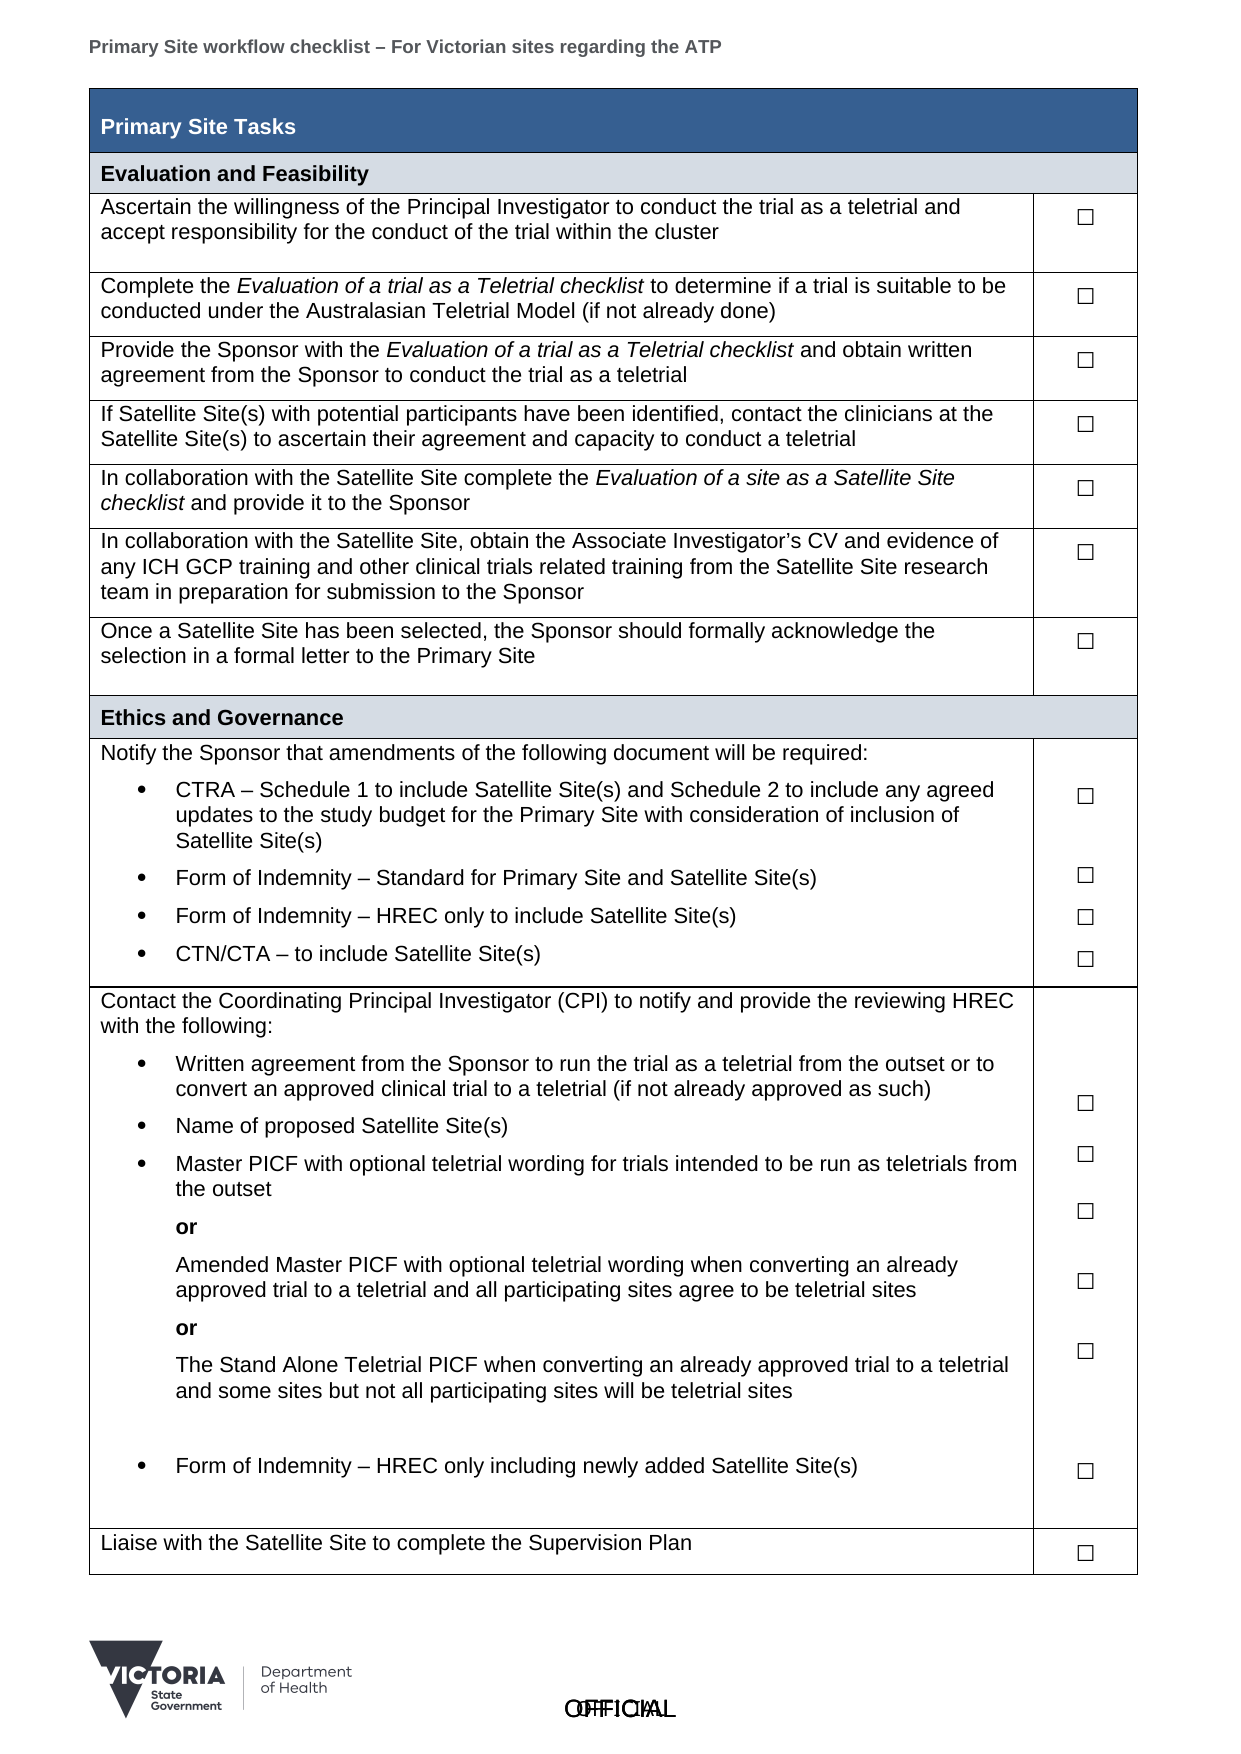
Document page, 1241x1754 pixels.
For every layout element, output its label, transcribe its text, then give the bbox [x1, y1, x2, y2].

table_cell Evaluation and Feasibility [90, 153, 1137, 193]
table_cell Complete the Evaluation of a trial as a Teletrial checklist to determine if a trial is suitable to be conducted under the Australasian Teletrial Model (if not already done) [90, 273, 1033, 336]
table_cell [1034, 988, 1137, 1528]
table_cell Liaise with the Satellite Site to complete the Supervision Plan [90, 1529, 1033, 1574]
table_cell In collaboration with the Satellite Site complete the Evaluation of a site as a Satellite Site checklist and provide it to the Sponsor [90, 465, 1033, 527]
table_header Primary Site Tasks [90, 89, 1137, 152]
table_cell Provide the Sponsor with the Evaluation of a trial as a Teletrial checklist and obtain written agreement from the Sponsor to conduct the trial as a teletrial [90, 337, 1033, 399]
table_cell If Satellite Site(s) with potential participants have been identified, contact the clinicians at the Satellite Site(s) to ascertain their agreement and capacity to conduct a teletrial [90, 401, 1033, 463]
table_cell Contact the Coordinating Principal Investigator (CPI) to notify and provide the reviewing HREC with the following: Written agreement from the Sponsor to run the trial as a teletrial from the outset or to convert an approved clinical trial to a teletrial (if not already approved as such) Name of proposed Satellite Site(s) Master PICF with optional teletrial wording for trials intended to be run as teletrials from the outset or Amended Master PICF with optional teletrial wording when converting an already approved trial to a teletrial and all participating sites agree to be teletrial sites or The Stand Alone Teletrial PICF when converting an already approved trial to a teletrial and some sites but not all participating sites will be teletrial sites Form of Indemnity – HREC only including newly added Satellite Site(s) [90, 988, 1033, 1528]
table_cell Once a Satellite Site has been selected, the Sponsor should formally acknowledge the selection in a formal letter to the Primary Site [90, 618, 1033, 695]
table_cell In collaboration with the Satellite Site, obtain the Associate Investigator’s CV and evidence of any ICH GCP training and other clinical trials related training from the Satellite Site research team in preparation for submission to the Sponsor [90, 529, 1033, 617]
table_cell [1034, 739, 1137, 986]
table_cell Notify the Sponsor that amendments of the following document will be required: CTRA – Schedule 1 to include Satellite Site(s) and Schedule 2 to include any agreed updates to the study budget for the Primary Site with consideration of inclusion of Satellite Site(s) Form of Indemnity – Standard for Primary Site and Satellite Site(s) Form of Indemnity – HREC only to include Satellite Site(s) CTN/CTA – to include Satellite Site(s) [90, 739, 1033, 986]
table_cell Ascertain the willingness of the Principal Investigator to conduct the trial as a teletrial and accept responsibility for the conduct of the trial within the cluster [90, 194, 1033, 272]
picture [0, 1595, 1241, 1754]
table_cell Ethics and Governance [90, 696, 1137, 738]
